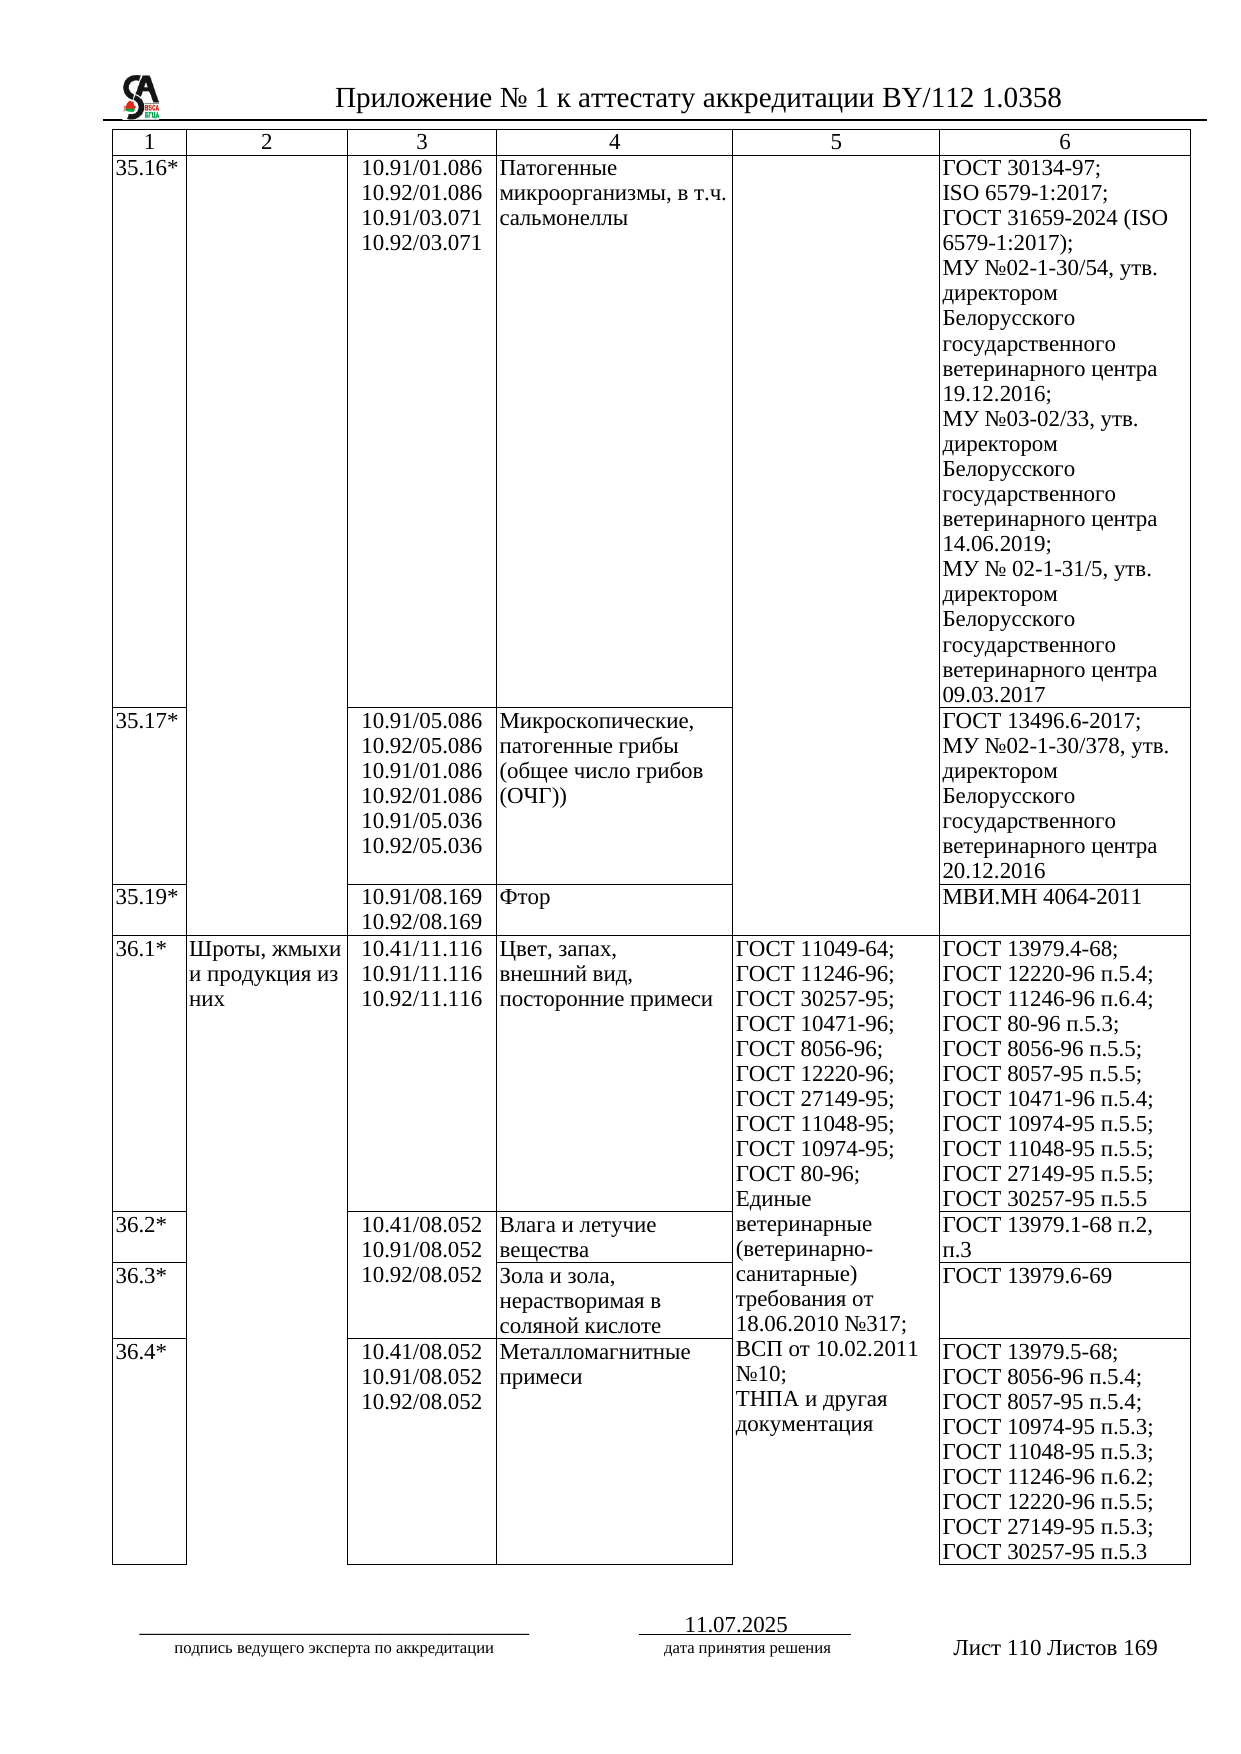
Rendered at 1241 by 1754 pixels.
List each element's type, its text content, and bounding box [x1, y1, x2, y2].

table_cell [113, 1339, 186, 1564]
table_header 2 [187, 130, 347, 154]
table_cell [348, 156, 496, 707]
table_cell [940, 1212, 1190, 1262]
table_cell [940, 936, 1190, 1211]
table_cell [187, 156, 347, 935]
table_header 6 [940, 130, 1190, 154]
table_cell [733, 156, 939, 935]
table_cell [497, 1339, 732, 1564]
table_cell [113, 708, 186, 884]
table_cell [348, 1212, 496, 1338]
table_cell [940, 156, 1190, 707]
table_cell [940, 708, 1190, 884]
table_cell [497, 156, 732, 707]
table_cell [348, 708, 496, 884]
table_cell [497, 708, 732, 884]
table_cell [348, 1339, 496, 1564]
table_header 3 [348, 130, 496, 154]
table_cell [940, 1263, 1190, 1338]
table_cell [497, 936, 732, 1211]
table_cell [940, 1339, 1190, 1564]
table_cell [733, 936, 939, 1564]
table_header 5 [733, 130, 939, 154]
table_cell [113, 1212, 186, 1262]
table_header 1 [113, 130, 186, 154]
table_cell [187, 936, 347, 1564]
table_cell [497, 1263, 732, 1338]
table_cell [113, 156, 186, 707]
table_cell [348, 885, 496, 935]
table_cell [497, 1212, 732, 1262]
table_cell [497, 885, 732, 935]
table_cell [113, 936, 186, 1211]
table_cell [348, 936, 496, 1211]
picture [122, 73, 160, 120]
table_header 4 [497, 130, 732, 154]
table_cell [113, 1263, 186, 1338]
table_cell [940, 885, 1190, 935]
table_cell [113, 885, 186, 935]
